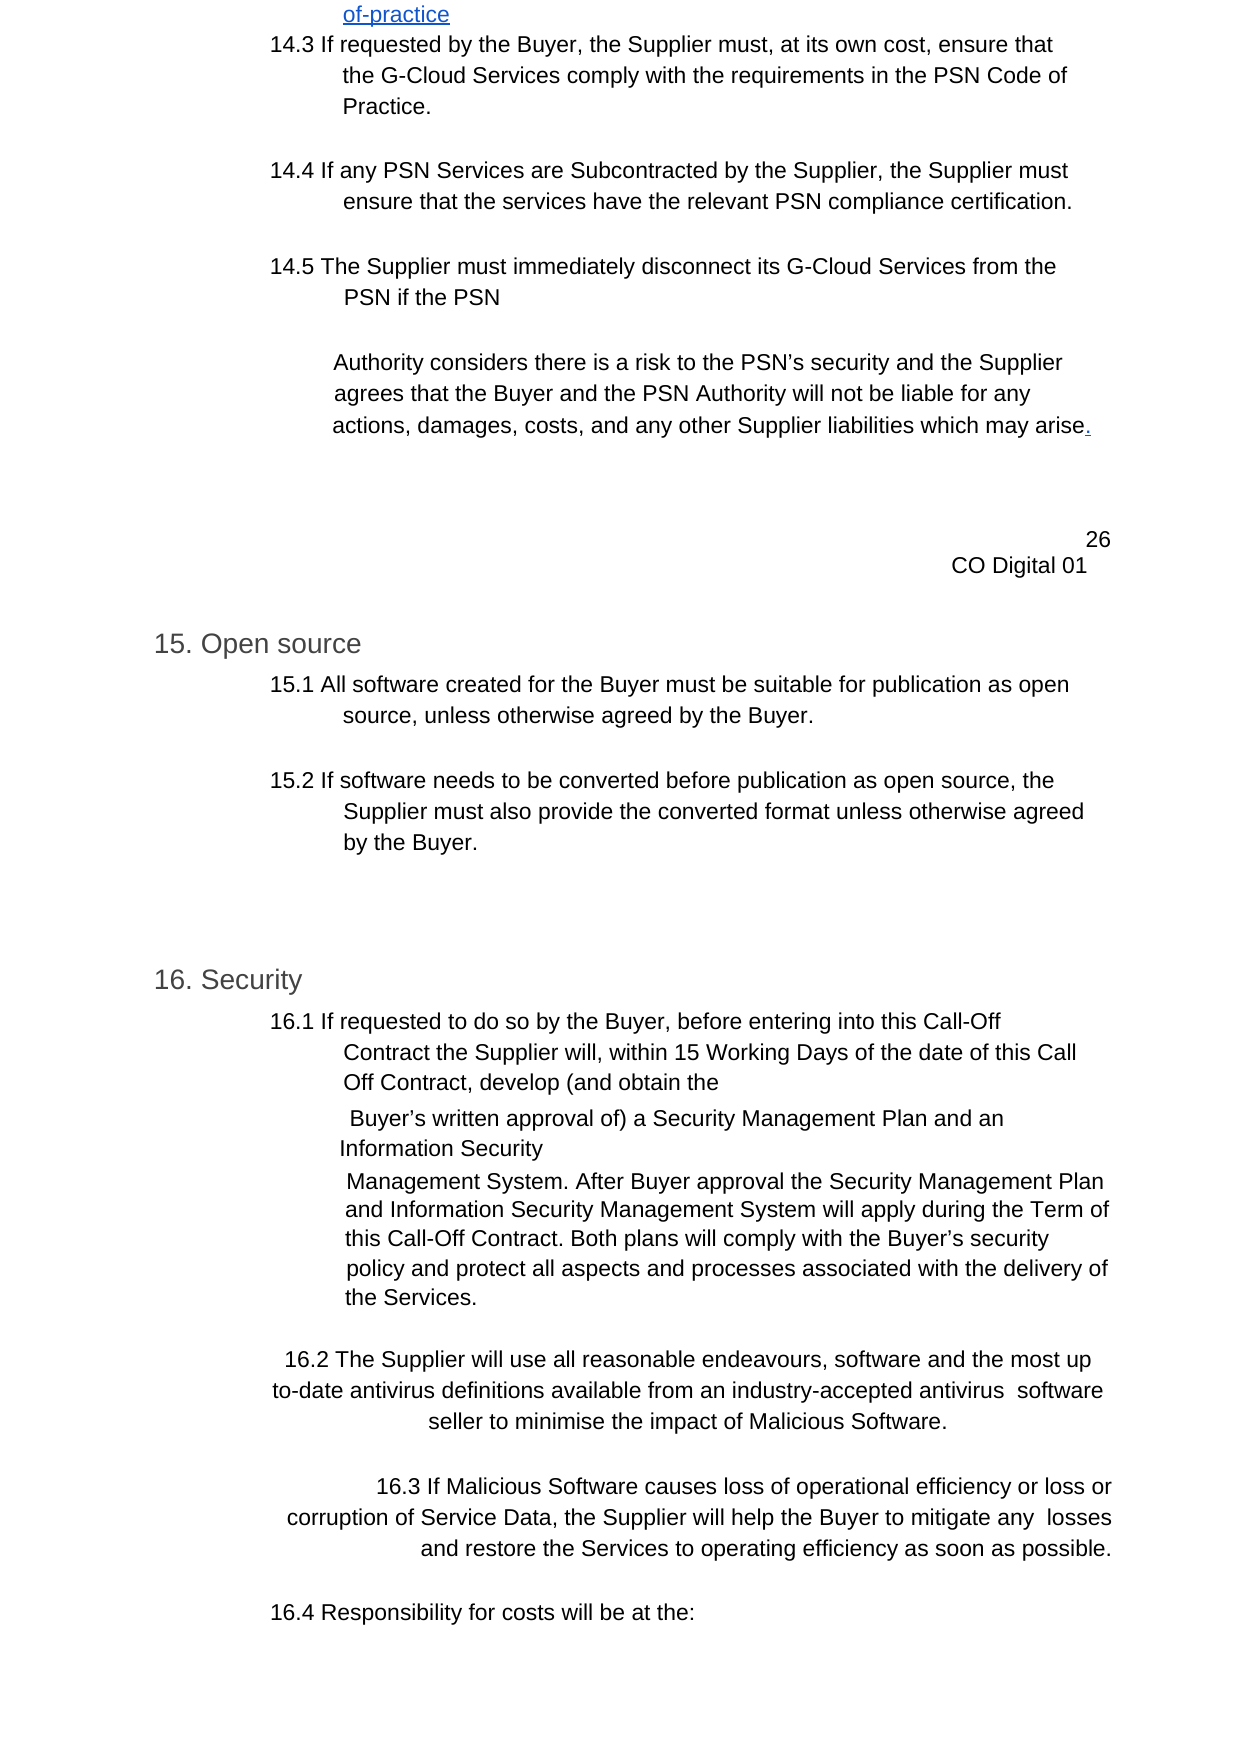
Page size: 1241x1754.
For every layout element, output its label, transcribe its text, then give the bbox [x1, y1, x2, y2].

text CO Digital 01 [127, 552, 1087, 579]
text 16.4 Responsibility for costs will be at the: [270, 1599, 1187, 1626]
text Buyer’s written approval of) a Security Management Plan and an [127, 1105, 1004, 1131]
text 15.2 If software needs to be converted before publication as open source, the Supplier must also provide the converted format unless otherwise agreed by the Buyer. [269, 767, 1091, 855]
text actions, damages, costs, and any other Supplier liabilities which may arise. [127, 412, 1091, 438]
text 16.1 If requested to do so by the Buyer, before entering into this Call-Off Contract the Supplier will, within 15 Working Days of the date of this Call Off Contract, develop (and obtain the [269, 1008, 1083, 1096]
text 14.4 If any PSN Services are Subcontracted by the Supplier, the Supplier must ensure that the services have the relevant PSN compliance certification. [269, 157, 1097, 215]
text 15. Open source [154, 627, 1187, 659]
text of-practice [343, 1, 1187, 27]
text Authority considers there is a risk to the PSN’s security and the Supplier agrees that the Buyer and the PSN Authority will not be liable for any [333, 349, 1070, 406]
text 15.1 All software created for the Buyer must be suitable for publication as open source, unless otherwise agreed by the Buyer. [269, 671, 1098, 729]
text 16. Security [154, 963, 1187, 996]
text 14.3 If requested by the Buyer, the Supplier must, at its own cost, ensure that the G-Cloud Services comply with the requirements in the PSN Code of Practice. [269, 31, 1081, 119]
text policy and protect all aspects and processes associated with the delivery of the Services. [345, 1255, 1113, 1310]
text 14.5 The Supplier must immediately disconnect its G-Cloud Services from the PSN if the PSN [269, 253, 1085, 310]
text 16.2 The Supplier will use all reasonable endeavours, software and the most up to-date antivirus definitions available from an industry-accepted antivirus software seller to minimise the impact of Malicious Software. [269, 1346, 1106, 1434]
text Information Security [339, 1135, 1187, 1161]
text 16.3 If Malicious Software causes loss of operational efficiency or loss or corruption of Service Data, the Supplier will help the Buyer to mitigate any losses and restore the Services to operating efficiency as soon as possible. [269, 1473, 1112, 1561]
text Management System. After Buyer approval the Security Management Plan and Information Security Management System will apply during the Term of this Call-Off Contract. Both plans will comply with the Buyer’s security [345, 1168, 1116, 1251]
text 26 [127, 526, 1111, 552]
